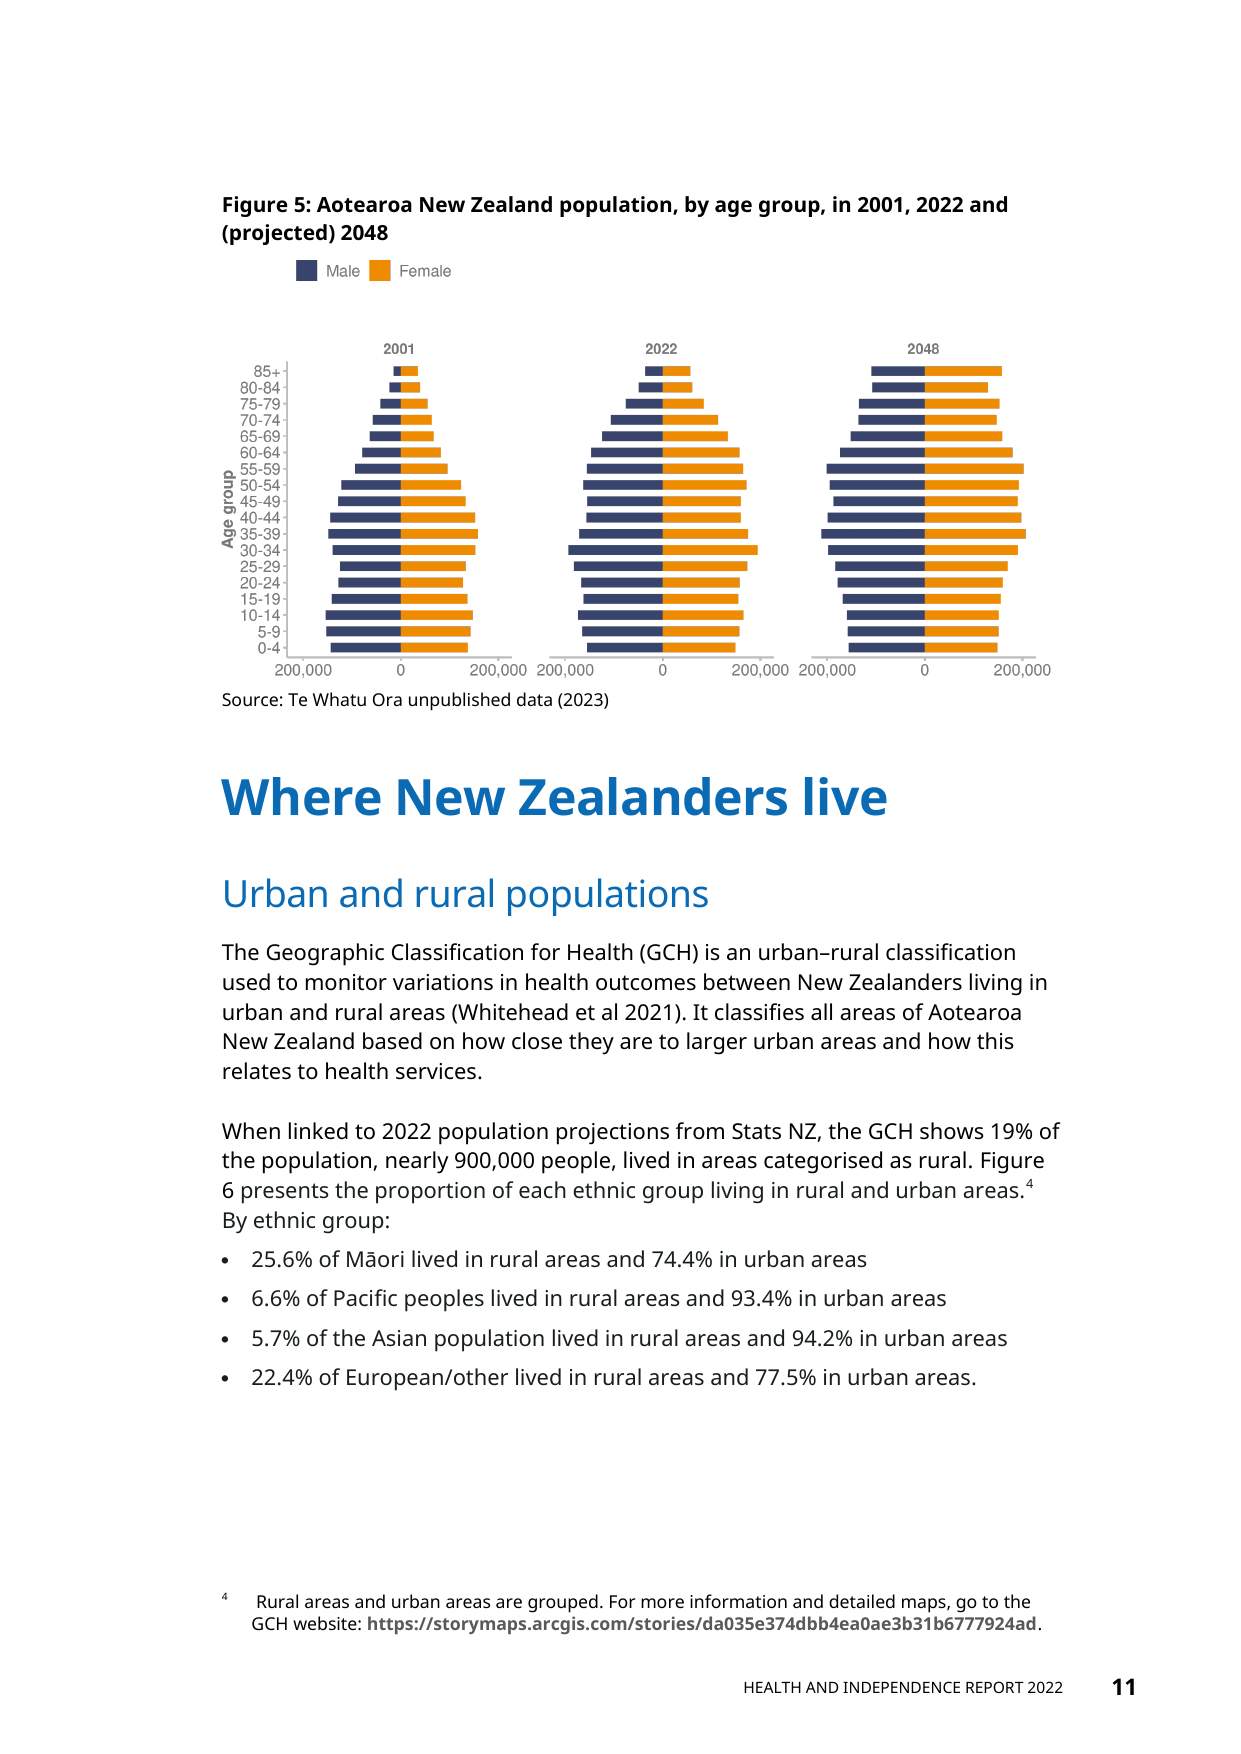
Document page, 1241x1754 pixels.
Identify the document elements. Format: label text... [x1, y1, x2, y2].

picture [221, 259, 1062, 679]
subtitle Where New Zealanders live [222, 762, 1063, 830]
subtitle Urban and rural populations [222, 867, 1063, 918]
text 6.6% of Pacific peoples lived in rural areas and 93.4% in urban areas [222, 1283, 1063, 1313]
text The Geographic Classification for Health (GCH) is an urban–rural classification used to monitor variations in health outcomes between New Zealanders living in urban and rural areas (Whitehead et al 2021). It classifies all areas of Aotearoa New Zealand based on how close they are to larger urban areas and how this relates to health services. [222, 937, 1063, 1086]
text When linked to 2022 population projections from Stats NZ, the GCH shows 19% of the population, nearly 900,000 people, lived in areas categorised as rural. Figure 6 presents the proportion of each ethnic group living in rural and urban areas. By ethnic group: [222, 1116, 1063, 1235]
text 25.6% of Māori lived in rural areas and 74.4% in urban areas [222, 1244, 1063, 1274]
text 22.4% of European/other lived in rural areas and 77.5% in urban areas. [222, 1362, 1063, 1392]
text 5.7% of the Asian population lived in rural areas and 94.2% in urban areas [222, 1323, 1063, 1352]
text Source: Te Whatu Ora unpublished data (2023) [222, 687, 1063, 712]
